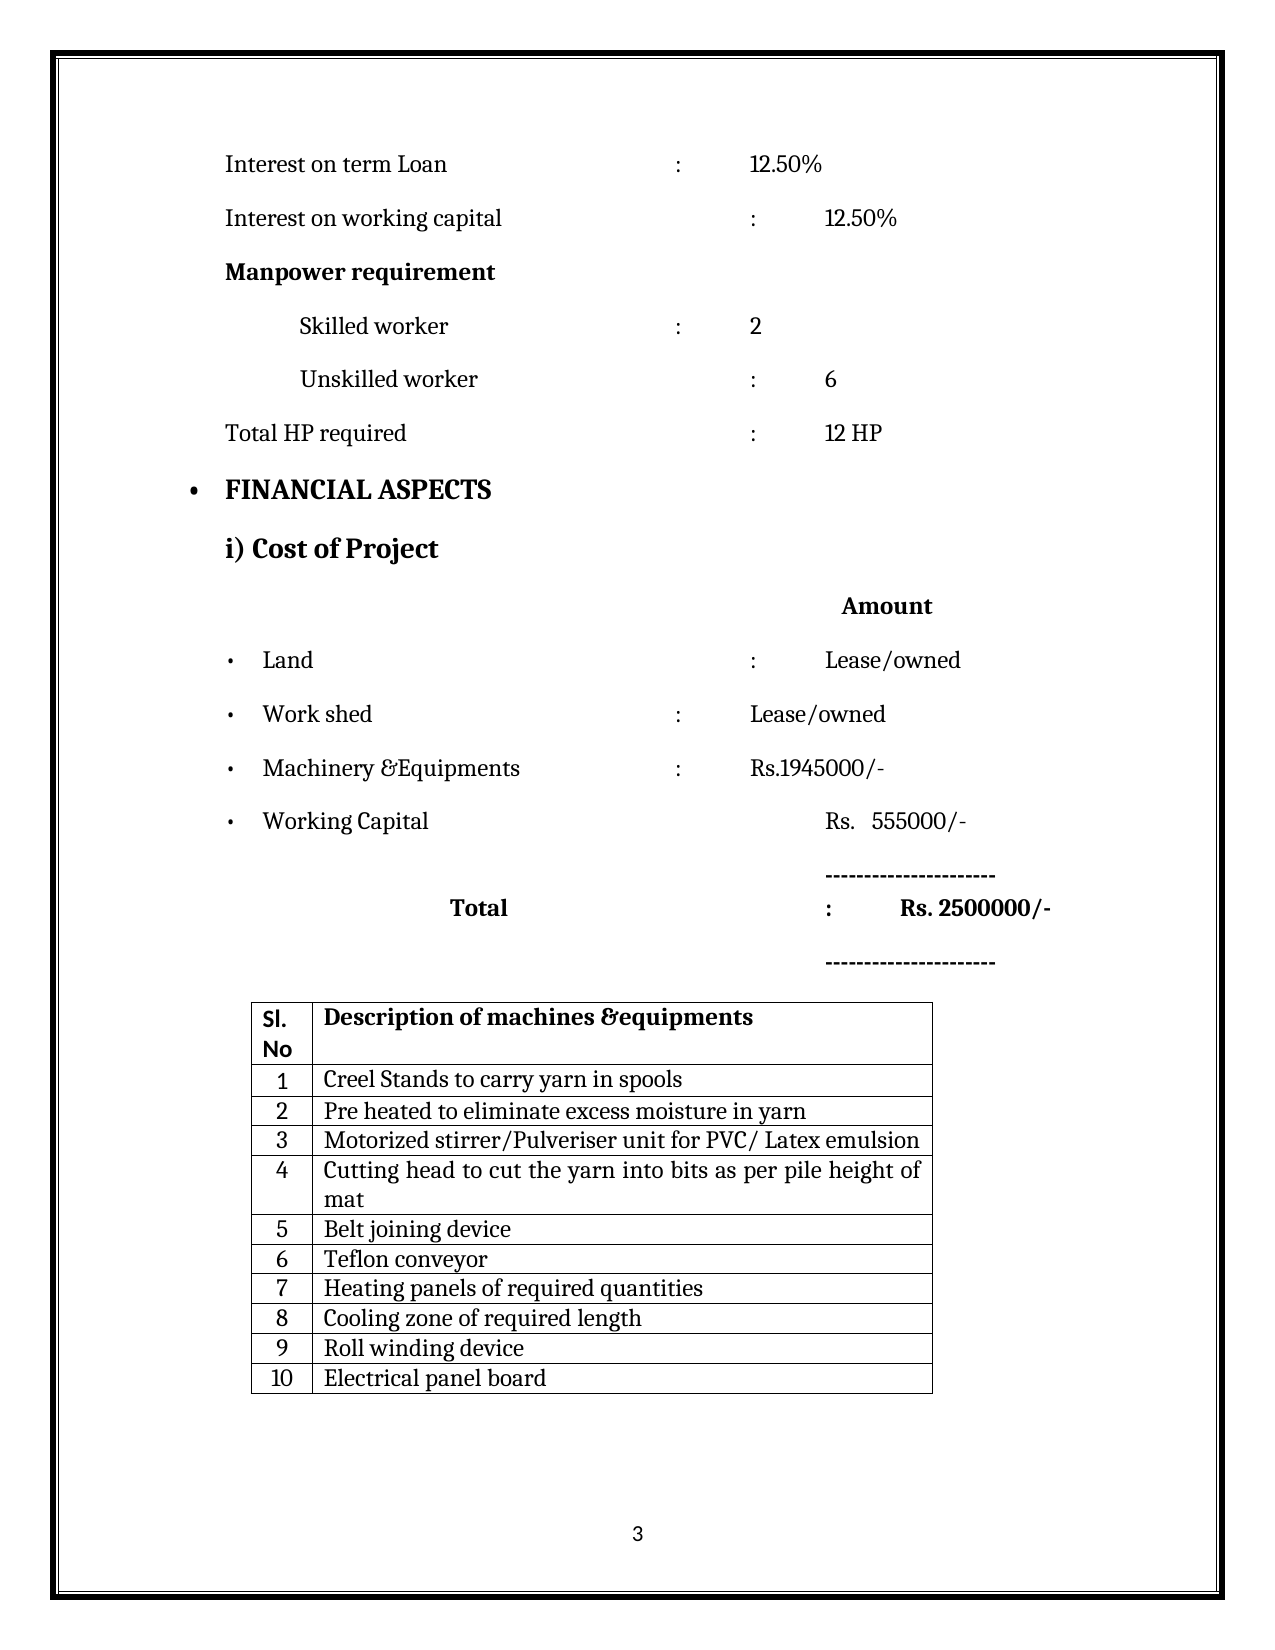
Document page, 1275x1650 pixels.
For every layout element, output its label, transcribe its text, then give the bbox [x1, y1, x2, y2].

table_cell 2 [252, 1097, 312, 1125]
table_cell Heating panels of required quantities [313, 1274, 932, 1303]
list Working Capital Rs. 555000/- [225, 807, 1125, 836]
table_cell 8 [252, 1304, 312, 1333]
table_cell 7 [252, 1274, 312, 1303]
text Unskilled worker : 6 [225, 365, 1125, 394]
text Total HP required : 12 HP [150, 419, 1125, 448]
table_cell 3 [252, 1126, 312, 1155]
table_cell Roll winding device [313, 1334, 932, 1363]
list Machinery &Equipments : Rs.1945000/- [225, 753, 1125, 782]
table_cell Cutting head to cut the yarn into bits as per pile height of mat [313, 1156, 932, 1214]
text ---------------------- [262, 948, 1125, 977]
table_header Sl. No [252, 1003, 312, 1064]
table_cell 6 [252, 1245, 312, 1273]
text Skilled worker : 2 [225, 312, 1125, 340]
table_cell 10 [252, 1364, 312, 1392]
table_cell Pre heated to eliminate excess moisture in yarn [313, 1097, 932, 1125]
list Land : Lease/owned [225, 646, 1125, 674]
table_cell 9 [252, 1334, 312, 1363]
table_cell 5 [252, 1215, 312, 1243]
table_cell 4 [252, 1156, 312, 1214]
text Amount [675, 592, 1125, 621]
table_cell Creel Stands to carry yarn in spools [313, 1065, 932, 1096]
text Interest on working capital : 12.50% [225, 204, 1125, 233]
list FINANCIAL ASPECTS [187, 473, 1125, 507]
table_cell Cooling zone of required length [313, 1304, 932, 1333]
table_cell Belt joining device [313, 1215, 932, 1243]
text Manpower requirement [225, 258, 1125, 286]
table_cell Electrical panel board [313, 1364, 932, 1392]
table_cell 1 [252, 1065, 312, 1096]
text i) Cost of Project [225, 532, 1125, 566]
table_header Description of machines &equipments [313, 1003, 932, 1064]
table_cell Teflon conveyor [313, 1245, 932, 1273]
list Work shed : Lease/owned [225, 699, 1125, 728]
text Interest on term Loan : 12.50% [225, 150, 1125, 179]
table_cell Motorized stirrer/Pulveriser unit for PVC/ Latex emulsion [313, 1126, 932, 1155]
text ---------------------- Total : Rs. 2500000/- [262, 861, 1125, 923]
